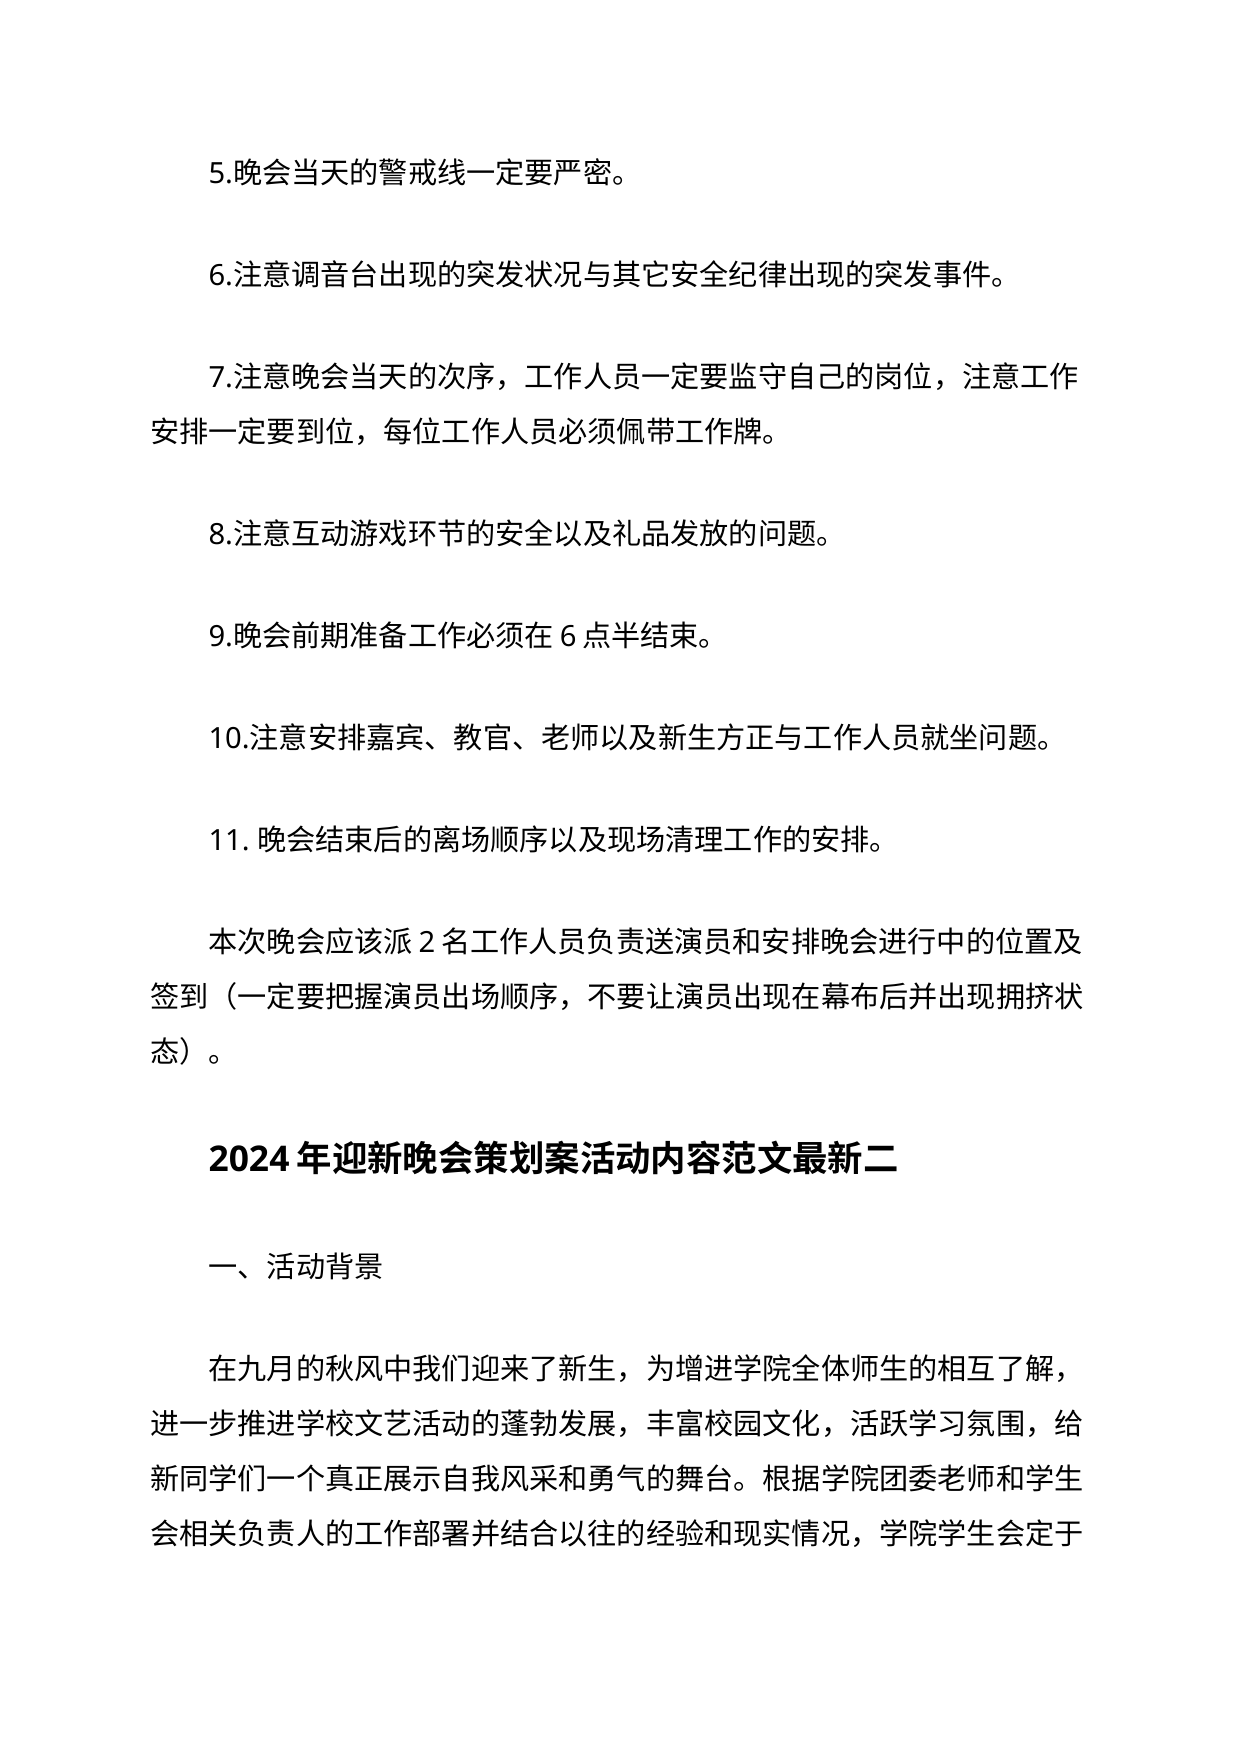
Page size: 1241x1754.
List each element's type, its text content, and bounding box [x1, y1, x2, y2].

text 2024年迎新晚会策划案活动内容范文最新二 [150, 1130, 1090, 1182]
text 7.注意晚会当天的次序，工作人员一定要监守自己的岗位，注意工作安排一定要到位，每位工作人员必须佩带工作牌。 [150, 354, 1090, 451]
text 10.注意安排嘉宾、教官、老师以及新生方正与工作人员就坐问题。 [150, 715, 1090, 757]
text 5.晚会当天的警戒线一定要严密。 [150, 150, 1090, 192]
text 8.注意互动游戏环节的安全以及礼品发放的问题。 [150, 511, 1090, 553]
text 11. 晚会结束后的离场顺序以及现场清理工作的安排。 [150, 817, 1090, 859]
text 9.晚会前期准备工作必须在6点半结束。 [150, 613, 1090, 655]
text 6.注意调音台出现的突发状况与其它安全纪律出现的突发事件。 [150, 252, 1090, 294]
text 本次晚会应该派2名工作人员负责送演员和安排晚会进行中的位置及签到（一定要把握演员出场顺序，不要让演员出现在幕布后并出现拥挤状态）。 [150, 919, 1090, 1071]
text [150, 1346, 1090, 1553]
text 一、活动背景 [150, 1244, 1090, 1286]
